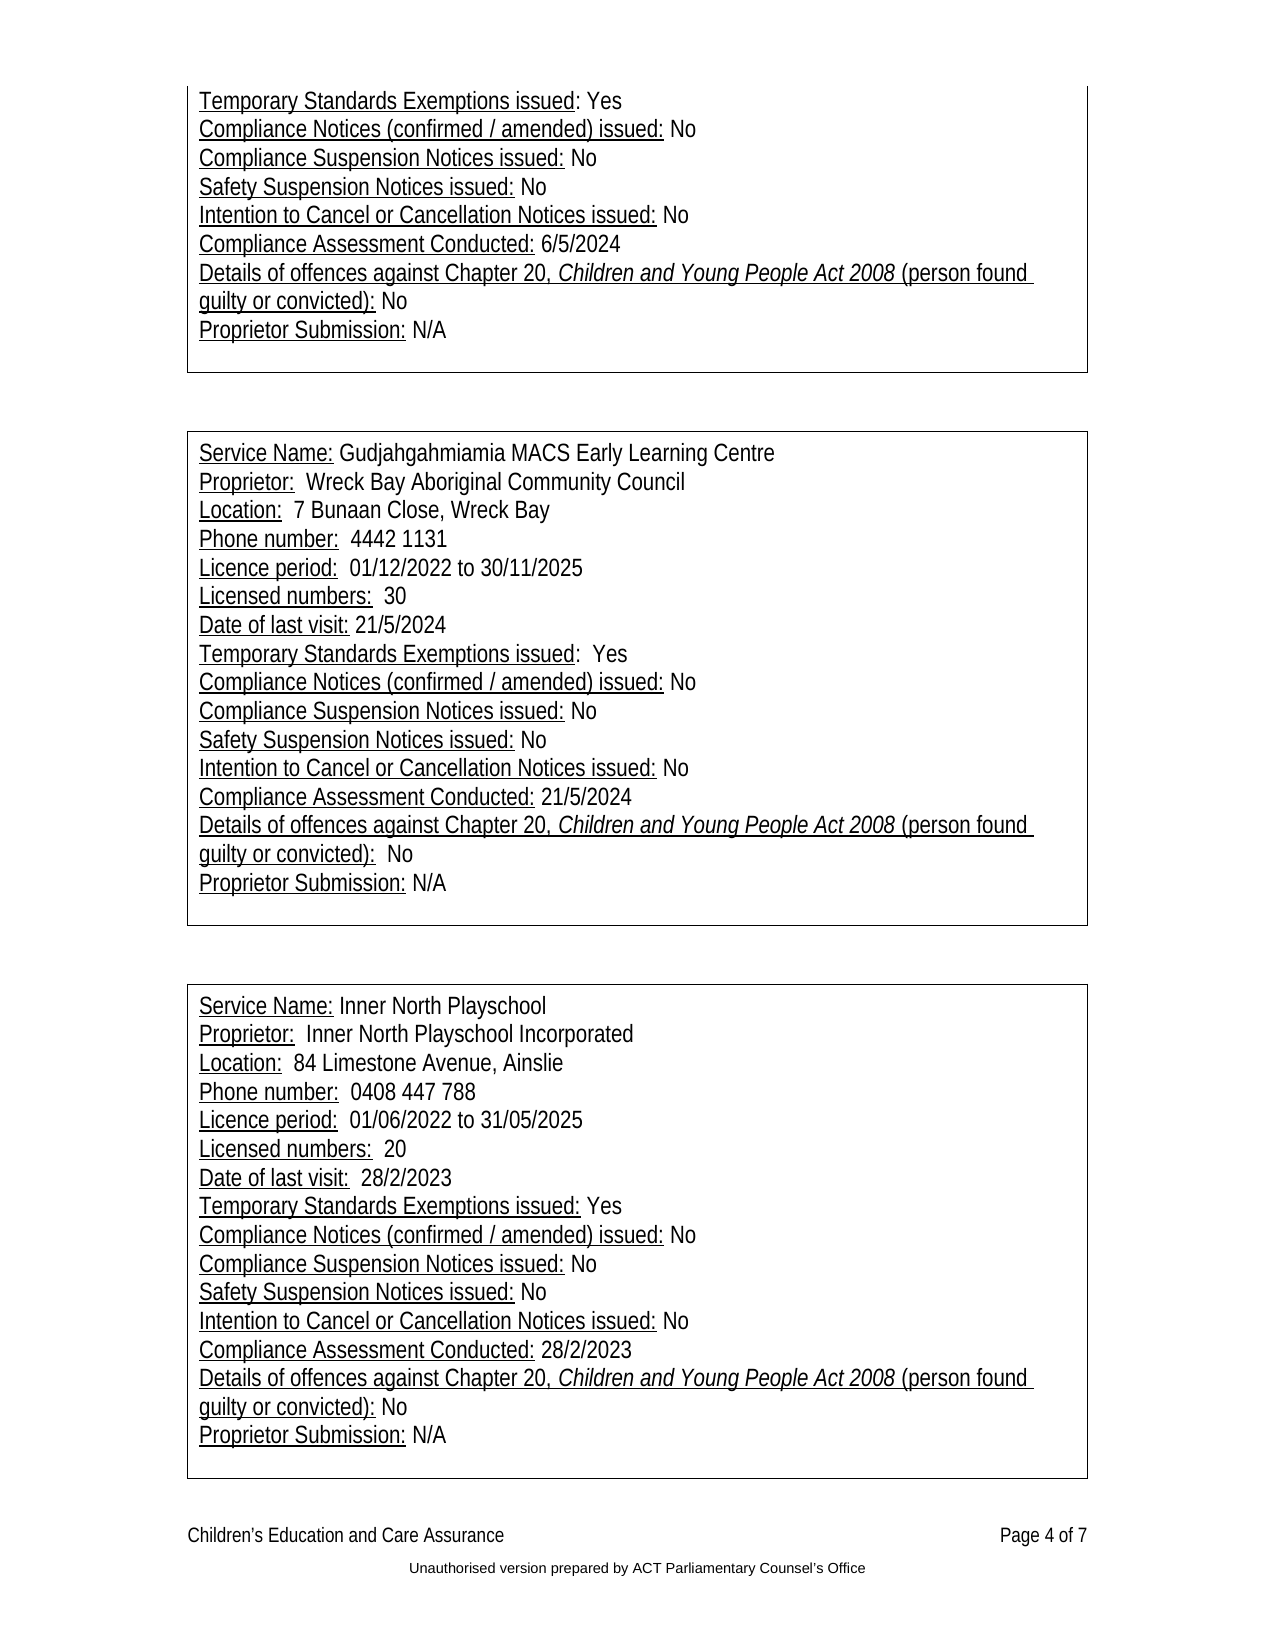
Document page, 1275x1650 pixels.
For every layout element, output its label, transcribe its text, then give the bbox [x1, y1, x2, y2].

table_cell Location: 84 Limestone Avenue, Ainslie [188, 1048, 1087, 1077]
table_cell Licence period: 01/06/2022 to 31/05/2025 [188, 1105, 1087, 1134]
table_cell Intention to Cancel or Cancellation Notices issued: No [188, 1306, 1087, 1334]
table_cell Compliance Notices (confirmed / amended) issued: No [188, 667, 1087, 696]
table_cell Phone number: 0408 447 788 [188, 1077, 1087, 1105]
table_cell Temporary Standards Exemptions issued: Yes [188, 639, 1087, 667]
table_cell Licence period: 01/12/2022 to 30/11/2025 [188, 553, 1087, 581]
table_cell Date of last visit: 28/2/2023 [188, 1163, 1087, 1191]
table_cell Compliance Suspension Notices issued: No [188, 1249, 1087, 1277]
table_cell Intention to Cancel or Cancellation Notices issued: No [188, 753, 1087, 782]
table_cell Licensed numbers: 30 [188, 581, 1087, 610]
table_header Service Name: Gudjahgahmiamia MACS Early Learning Centre [188, 432, 1087, 467]
table_cell Compliance Notices (confirmed / amended) issued: No [188, 1220, 1087, 1249]
table_cell Location: 7 Bunaan Close, Wreck Bay [188, 495, 1087, 524]
table_cell Proprietor Submission: N/A [188, 315, 1087, 372]
table_cell Phone number: 4442 1131 [188, 524, 1087, 553]
table_cell Compliance Assessment Conducted: 6/5/2024 [188, 229, 1087, 258]
table_cell Safety Suspension Notices issued: No [188, 1277, 1087, 1306]
table_cell Details of offences against Chapter 20, and Young People Act 2008 (person found guilty or convicted): No [188, 811, 1087, 868]
table_cell Compliance Assessment Conducted: 21/5/2024 [188, 782, 1087, 811]
table_cell Proprietor Submission: N/A [188, 868, 1087, 925]
table_cell Temporary Standards Exemptions issued: Yes [188, 86, 1087, 114]
table_cell Date of last visit: 21/5/2024 [188, 610, 1087, 639]
table_cell Intention to Cancel or Cancellation Notices issued: No [188, 200, 1087, 229]
table_cell Compliance Assessment Conducted: 28/2/2023 [188, 1335, 1087, 1363]
table_cell Details of offences against Chapter 20, and Young People Act 2008 (person found guilty or convicted): No [188, 1363, 1087, 1421]
table_cell Details of offences against Chapter 20, and Young People Act 2008 (person found guilty or convicted): No [188, 258, 1087, 315]
table_cell Safety Suspension Notices issued: No [188, 172, 1087, 200]
table_cell Compliance Notices (confirmed / amended) issued: No [188, 115, 1087, 143]
table_cell Compliance Suspension Notices issued: No [188, 696, 1087, 724]
table_cell Temporary Standards Exemptions issued: Yes [188, 1191, 1087, 1220]
table_cell Compliance Suspension Notices issued: No [188, 143, 1087, 172]
table_cell Proprietor Submission: N/A [188, 1421, 1087, 1478]
table_cell Proprietor: Wreck Bay Aboriginal Community Council [188, 467, 1087, 495]
table_header Service Name: Inner North Playschool [188, 985, 1087, 1019]
table_cell Licensed numbers: 20 [188, 1134, 1087, 1163]
table_cell Proprietor: Inner North Playschool Incorporated [188, 1020, 1087, 1048]
table_cell Safety Suspension Notices issued: No [188, 725, 1087, 753]
